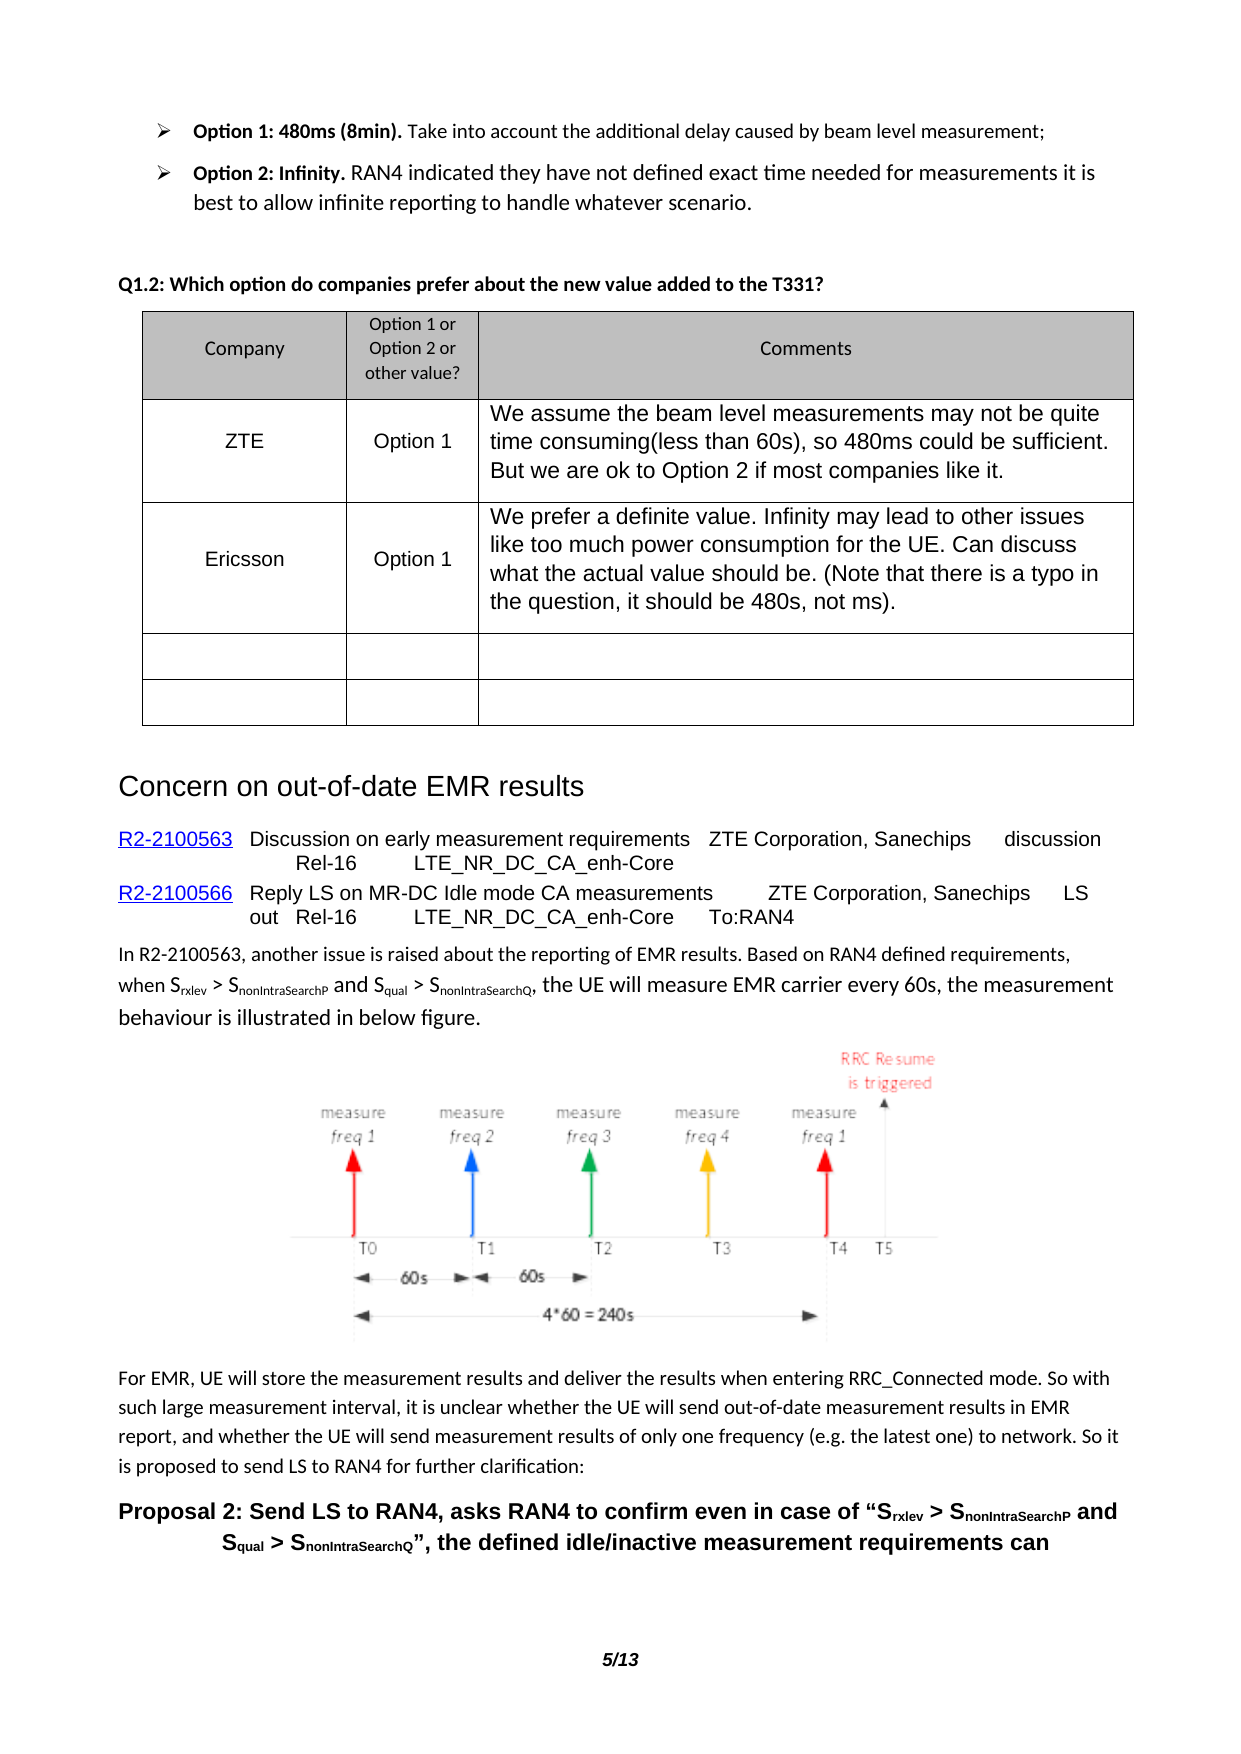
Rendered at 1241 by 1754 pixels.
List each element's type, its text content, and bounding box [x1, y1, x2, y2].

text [118, 1498, 1122, 1555]
table_cell [347, 634, 478, 679]
subtitle Concern on out-of-date EMR results [118, 769, 1122, 803]
table_cell We assume the beam level measurements may not be quite time consuming(less than 60s), so 480ms could be sufficient. But we are ok to Option 2 if most companies like it. [479, 400, 1133, 502]
text Q1.2: Which option do companies prefer about the new value added to the T331? [118, 271, 1122, 296]
table_cell [479, 680, 1133, 725]
table_header Company [143, 312, 346, 399]
text R2-2100563 Discussion on early measurement requirements ZTE Corporation, Sanechips discussion Rel-16 LTE_NR_DC_CA_enh-Core [118, 826, 1122, 874]
table_cell Option 1 [347, 400, 478, 502]
table_header Comments [479, 312, 1133, 399]
table_cell [479, 634, 1133, 679]
table_cell Ericsson [143, 503, 346, 633]
table_cell We prefer a definite value. Infinity may lead to other issues like too much power consumption for the UE. Can discuss what the actual value should be. (Note that there is a typo in the question, it should be 480s, not ms). [479, 503, 1133, 633]
list Option 2: Infinity. RAN4 indicated they have not defined exact time needed for measurements it is best to allow infinite reporting to handle whatever scenario. [156, 158, 1122, 216]
table_cell Option 1 [347, 503, 478, 633]
table_cell ZTE [143, 400, 346, 502]
table_cell [143, 634, 346, 679]
text R2-2100566 Reply LS on MR-DC Idle mode CA measurements ZTE Corporation, Sanechips LS out Rel-16 LTE_NR_DC_CA_enh-Core To:RAN4 [118, 881, 1122, 928]
text In R2-2100563, another issue is raised about the reporting of EMR results. Based on RAN4 defined requirements, when Srxlev > SnonIntraSearchP and Squal > SnonIntraSearchQ, the UE will measure EMR carrier every 60s, the measurement behaviour is illustrated in below figure. [118, 941, 1122, 1031]
list Option 1: 480ms (8min). Take into account the additional delay caused by beam level measurement; [156, 118, 1122, 143]
table_cell [347, 680, 478, 725]
table_header Option 1 or Option 2 or other value? [347, 312, 478, 399]
text For EMR, UE will store the measurement results and deliver the results when entering RRC_Connected mode. So with such large measurement interval, it is unclear whether the UE will send out-of-date measurement results in EMR report, and whether the UE will send measurement results of only one frequency (e.g. the latest one) to network. So it is proposed to send LS to RAN4 for further clarification: [118, 1365, 1122, 1478]
table_cell [143, 680, 346, 725]
